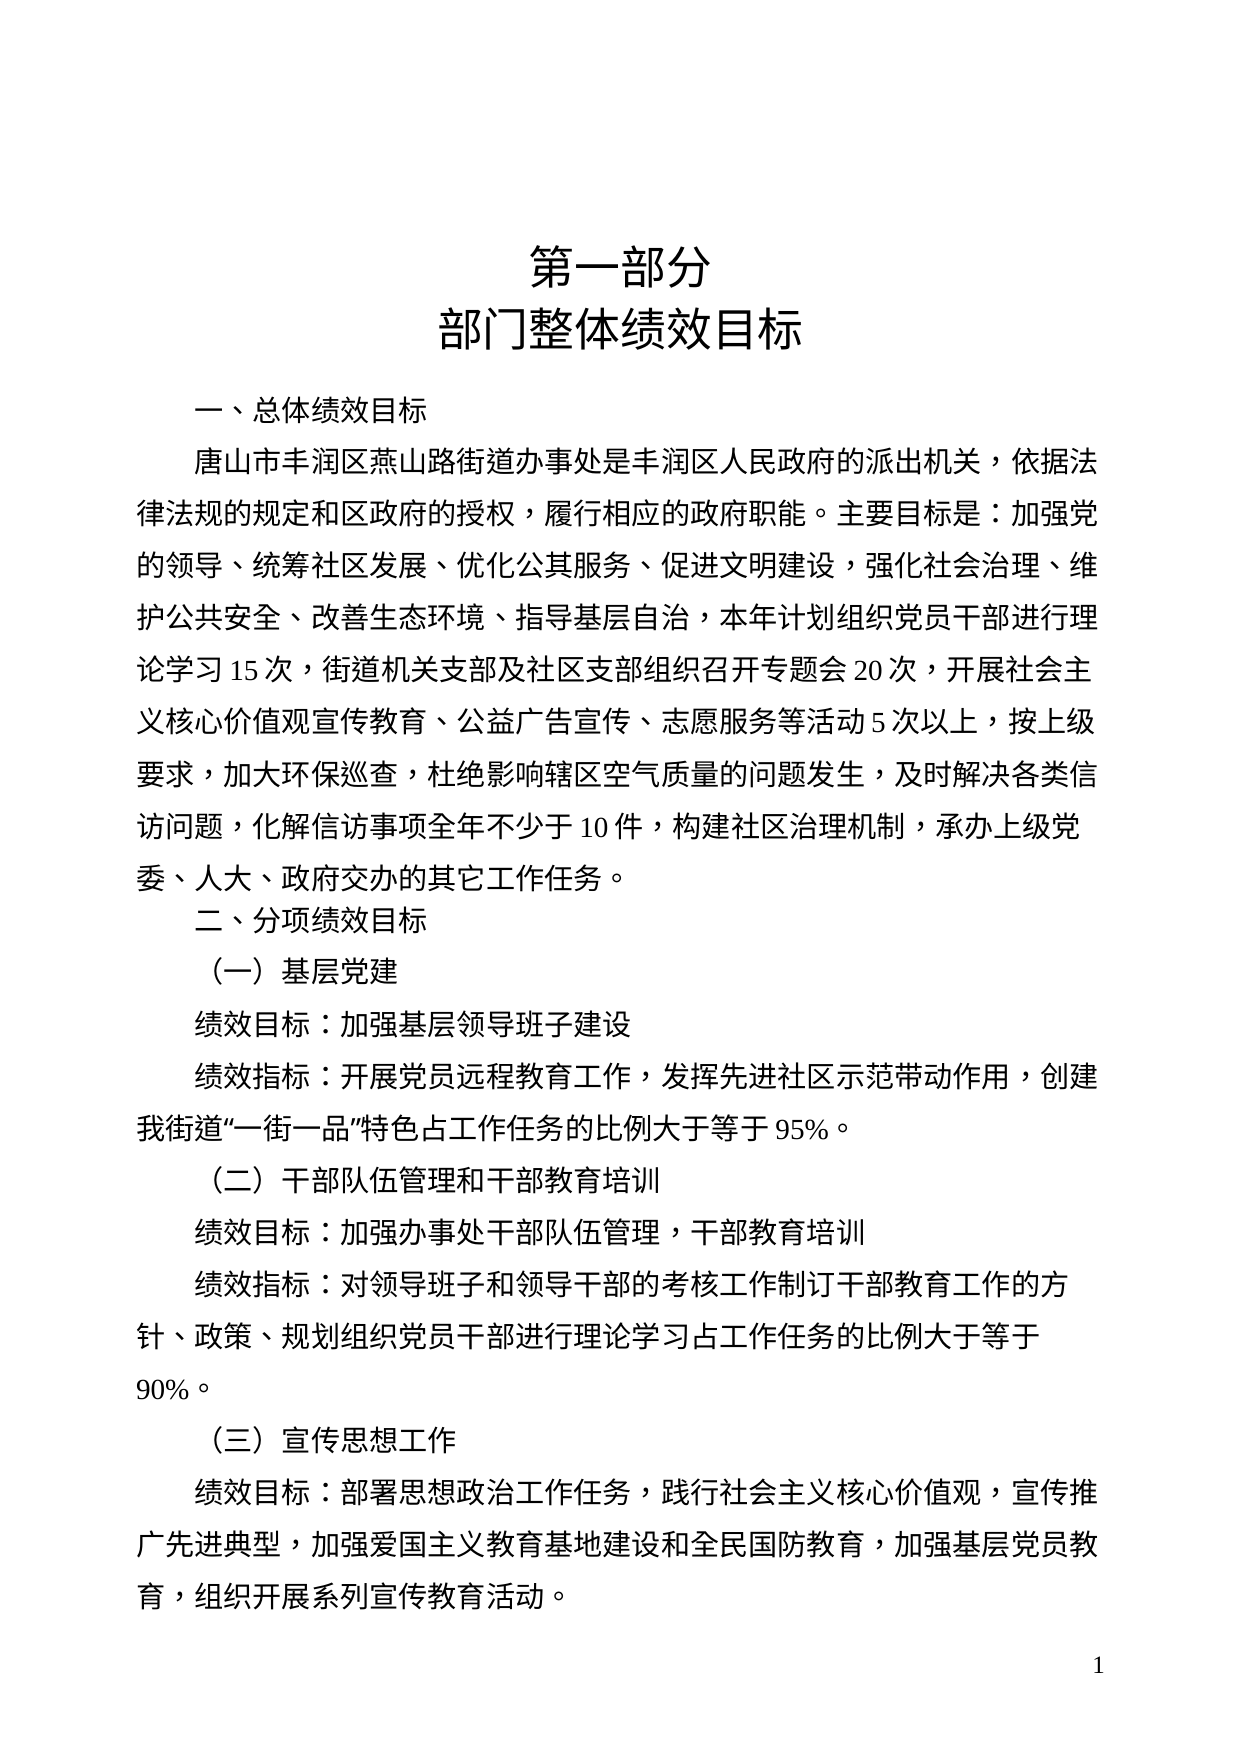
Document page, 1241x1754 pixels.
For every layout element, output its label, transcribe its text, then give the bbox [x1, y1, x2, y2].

text 第一部分 [136, 235, 1104, 298]
text （一）基层党建 [136, 941, 1104, 993]
text 绩效目标：加强办事处干部队伍管理，干部教育培训 [136, 1202, 1104, 1254]
text （二）干部队伍管理和干部教育培训 [136, 1149, 1104, 1202]
text 绩效指标：对领导班子和领导干部的考核工作制订干部教育工作的方针、政策、规划组织党员干部进行理论学习占工作任务的比例大于等于90%。 [136, 1254, 1104, 1410]
text 绩效目标：加强基层领导班子建设 [136, 993, 1104, 1045]
text （三）宣传思想工作 [136, 1410, 1104, 1462]
text 唐山市丰润区燕山路街道办事处是丰润区人民政府的派出机关，依据法律法规的规定和区政府的授权，履行相应的政府职能。主要目标是：加强党的领导、统筹社区发展、优化公其服务、促进文明建设，强化社会治理、维护公共安全、改善生态环境、指导基层自治，本年计划组织党员干部进行理论学习15次，街道机关支部及社区支部组织召开专题会20次，开展社会主义核心价值观宣传教育、公益广告宣传、志愿服务等活动5次以上，按上级要求，加大环保巡查，杜绝影响辖区空气质量的问题发生，及时解决各类信访问题，化解信访事项全年不少于10件，构建社区治理机制，承办上级党委、人大、政府交办的其它工作任务。 [136, 431, 1104, 899]
text 绩效指标：开展党员远程教育工作，发挥先进社区示范带动作用，创建我街道“一街一品”特色占工作任务的比例大于等于95%。 [136, 1045, 1104, 1149]
text 二、分项绩效目标 [136, 901, 1104, 940]
text 部门整体绩效目标 [136, 298, 1104, 360]
text 一、总体绩效目标 [136, 390, 1104, 430]
text 绩效目标：部署思想政治工作任务，践行社会主义核心价值观，宣传推广先进典型，加强爱国主义教育基地建设和全民国防教育，加强基层党员教育，组织开展系列宣传教育活动。 [136, 1462, 1104, 1618]
